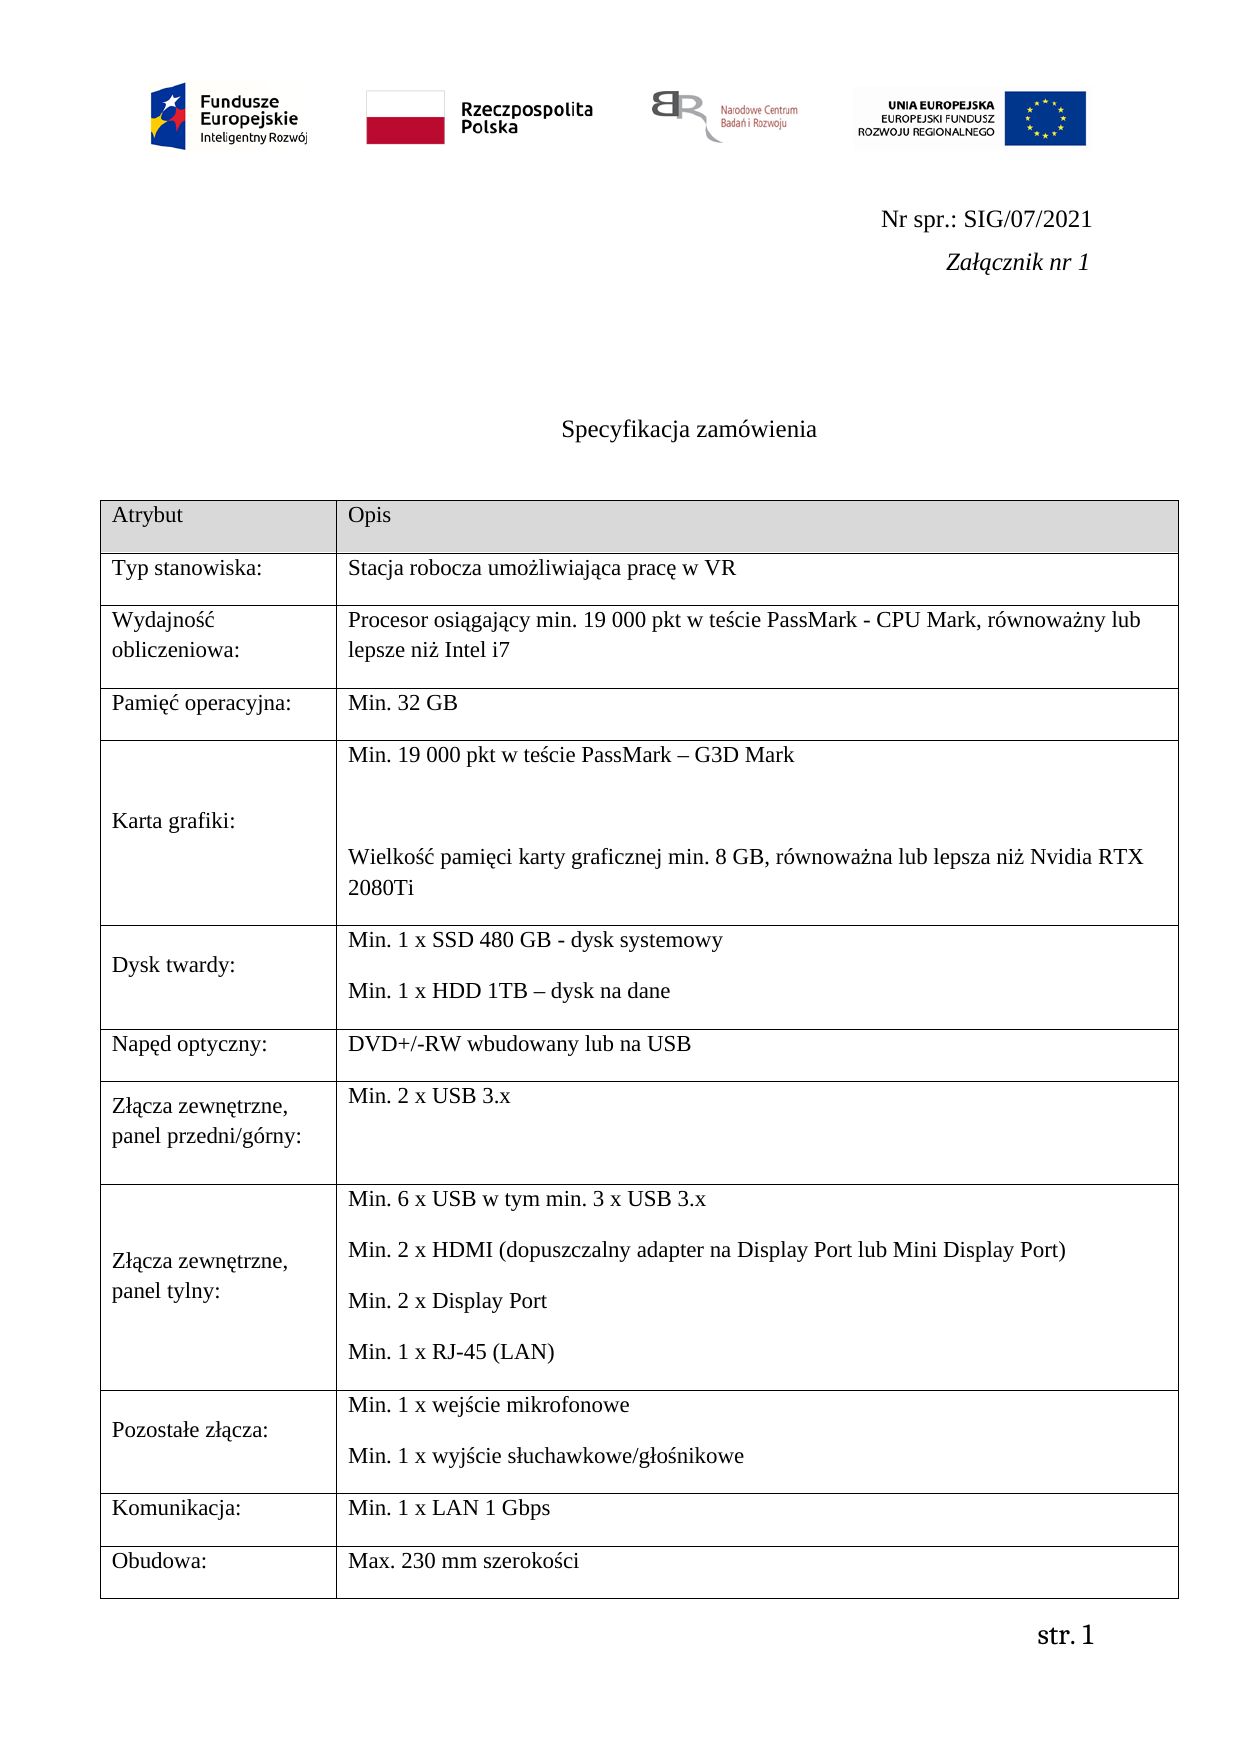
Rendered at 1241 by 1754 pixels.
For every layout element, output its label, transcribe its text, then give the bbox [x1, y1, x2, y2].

table_cell Stacja robocza umożliwiająca pracę w VR [337, 554, 1178, 605]
table_cell Typ stanowiska: [101, 554, 336, 605]
table_cell Min. 1 x LAN 1 Gbps [337, 1494, 1178, 1546]
table_cell Obudowa: [101, 1547, 336, 1598]
table_cell Min. 1 x SSD 480 GB - dysk systemowy Min. 1 x HDD 1TB – dysk na dane [337, 926, 1178, 1028]
table_cell Pamięć operacyjna: [101, 689, 336, 740]
table_header Atrybut [101, 501, 336, 552]
text Specyfikacja zamówienia [148, 414, 1093, 442]
table_cell Max. 230 mm szerokości Max. 500 mm głębokości Max. 500 mm wysokości [337, 1547, 1178, 1598]
table_cell Min. 32 GB [337, 689, 1178, 740]
table_cell Złącza zewnętrzne, panel tylny: [101, 1185, 336, 1390]
table_cell Wydajność obliczeniowa: [101, 606, 336, 688]
table_cell Dysk twardy: [101, 926, 336, 1028]
table_cell Min. 19 000 pkt w teście PassMark – G3D Mark Wielkość pamięci karty graficznej min. 8 GB, równoważna lub lepsza niż Nvidia RTX 2080Ti [337, 741, 1178, 925]
table_cell Napęd optyczny: [101, 1030, 336, 1081]
table_cell Procesor osiągający min. 19 000 pkt w teście PassMark - CPU Mark, równoważny lub lepsze niż Intel i7 [337, 606, 1178, 688]
table_cell Min. 6 x USB w tym min. 3 x USB 3.x Min. 2 x HDMI (dopuszczalny adapter na Display Port lub Mini Display Port) Min. 2 x Display Port Min. 1 x RJ-45 (LAN) [337, 1185, 1178, 1390]
table_cell Komunikacja: [101, 1494, 336, 1546]
text Nr spr.: SIG/07/2021 [148, 204, 1093, 233]
table_cell Karta grafiki: [101, 741, 336, 925]
table_cell Pozostałe złącza: [101, 1391, 336, 1493]
table_cell Złącza zewnętrzne, panel przedni/górny: [101, 1082, 336, 1184]
text Załącznik nr 1 [148, 247, 1093, 276]
table_header Opis [337, 501, 1178, 552]
table_cell DVD+/-RW wbudowany lub na USB [337, 1030, 1178, 1081]
table_cell Min. 1 x wejście mikrofonowe Min. 1 x wyjście słuchawkowe/głośnikowe [337, 1391, 1178, 1493]
picture [147, 73, 1093, 161]
table_cell Min. 2 x USB 3.x [337, 1082, 1178, 1184]
